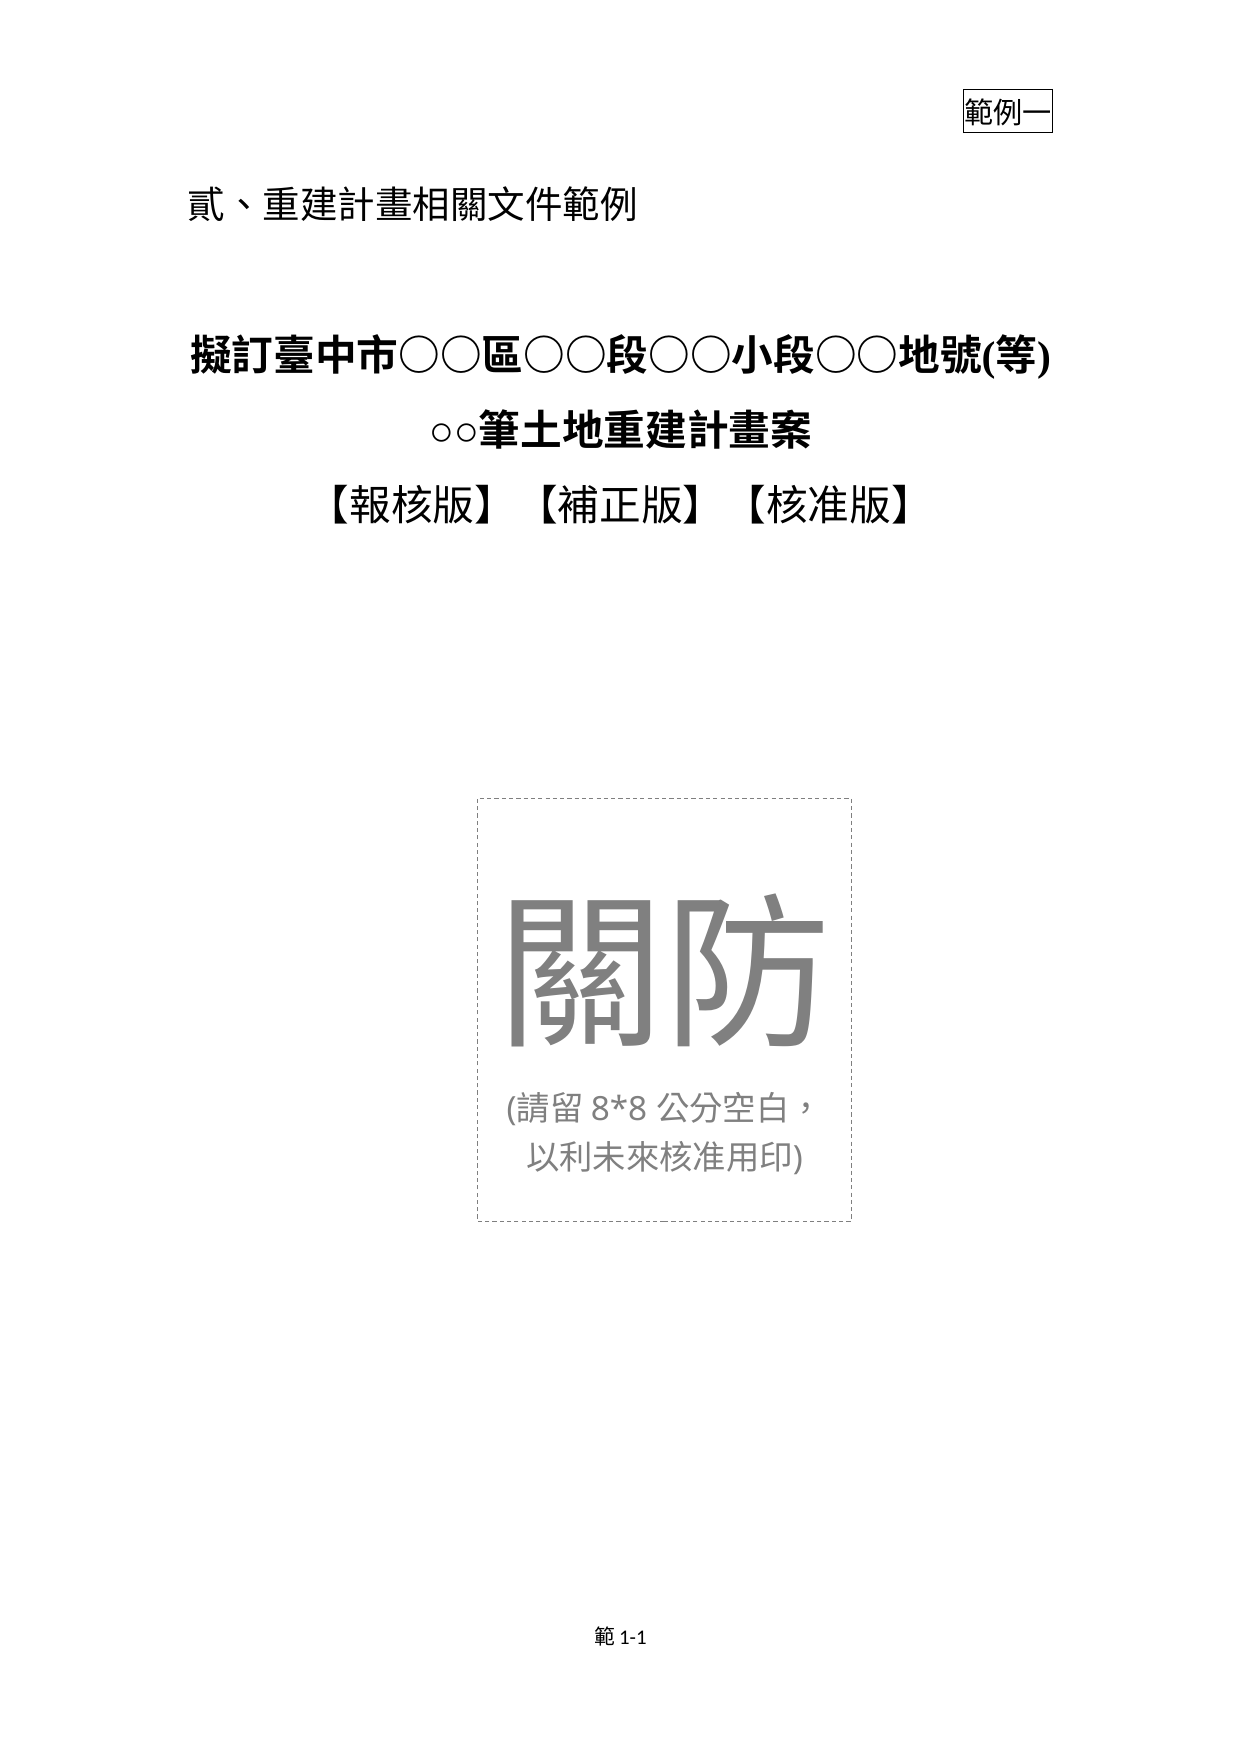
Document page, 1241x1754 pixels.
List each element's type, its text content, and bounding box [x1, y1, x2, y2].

text 擬訂臺中市○○區○○段○○小段○○地號(等)○○筆土地重建計畫案 [188, 314, 1053, 464]
text 貳、重建計畫相關文件範例 [187, 164, 1053, 239]
text 【報核版】【補正版】【核准版】 [187, 464, 1053, 539]
